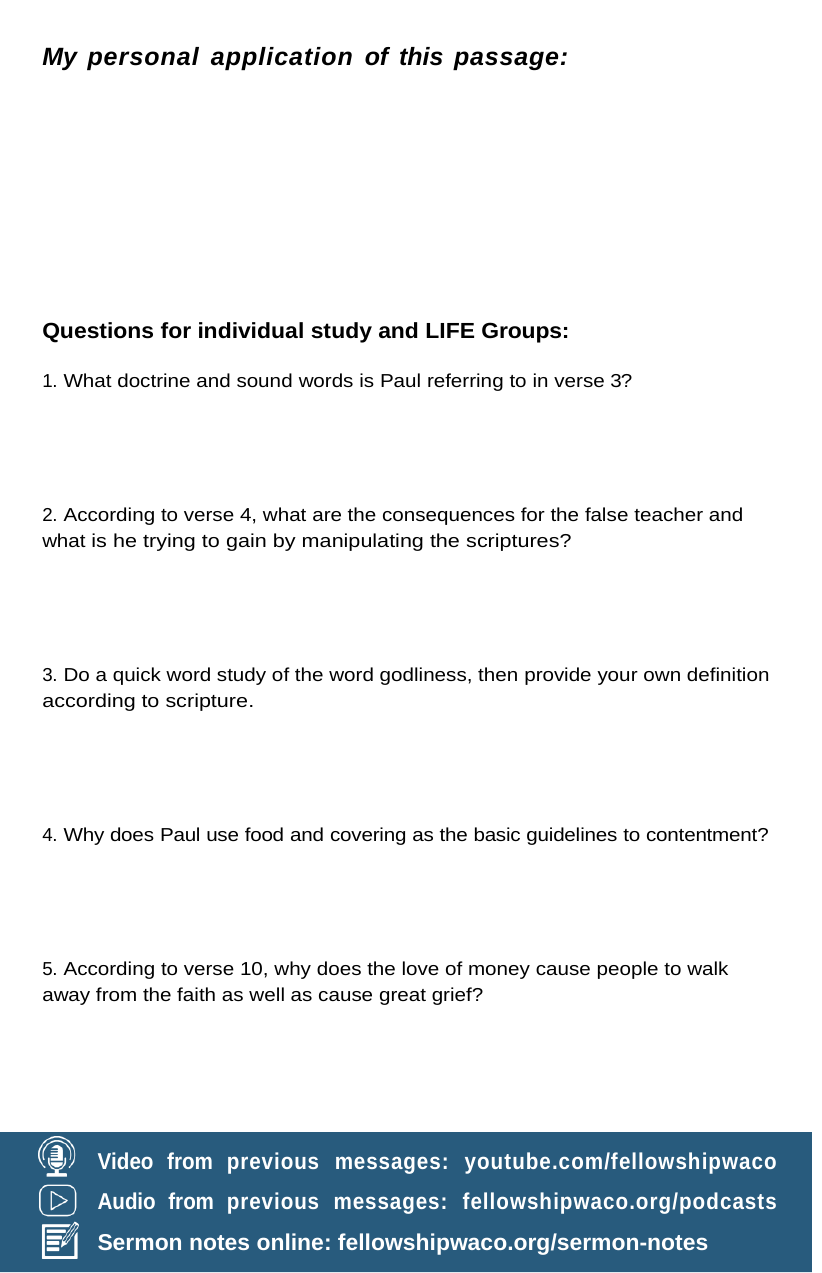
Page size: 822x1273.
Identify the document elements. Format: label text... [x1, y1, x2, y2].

list What doctrine and sound words is Paul referring to in verse 3? [42, 369, 822, 391]
picture [38, 1136, 79, 1259]
list According to verse 4, what are the consequences for the false teacher and what is he trying to gain by manipulating the scriptures? [42, 503, 785, 551]
text My personal application of this passage: [42, 42, 822, 71]
list According to verse 10, why does the love of money cause people to walk away from the faith as well as cause great grief? [42, 958, 771, 1006]
list Do a quick word study of the word godliness, then provide your own definition according to scripture. [42, 663, 776, 712]
list Why does Paul use food and covering as the basic guidelines to contentment? [42, 824, 822, 845]
text Questions for individual study and LIFE Groups: [42, 318, 822, 343]
